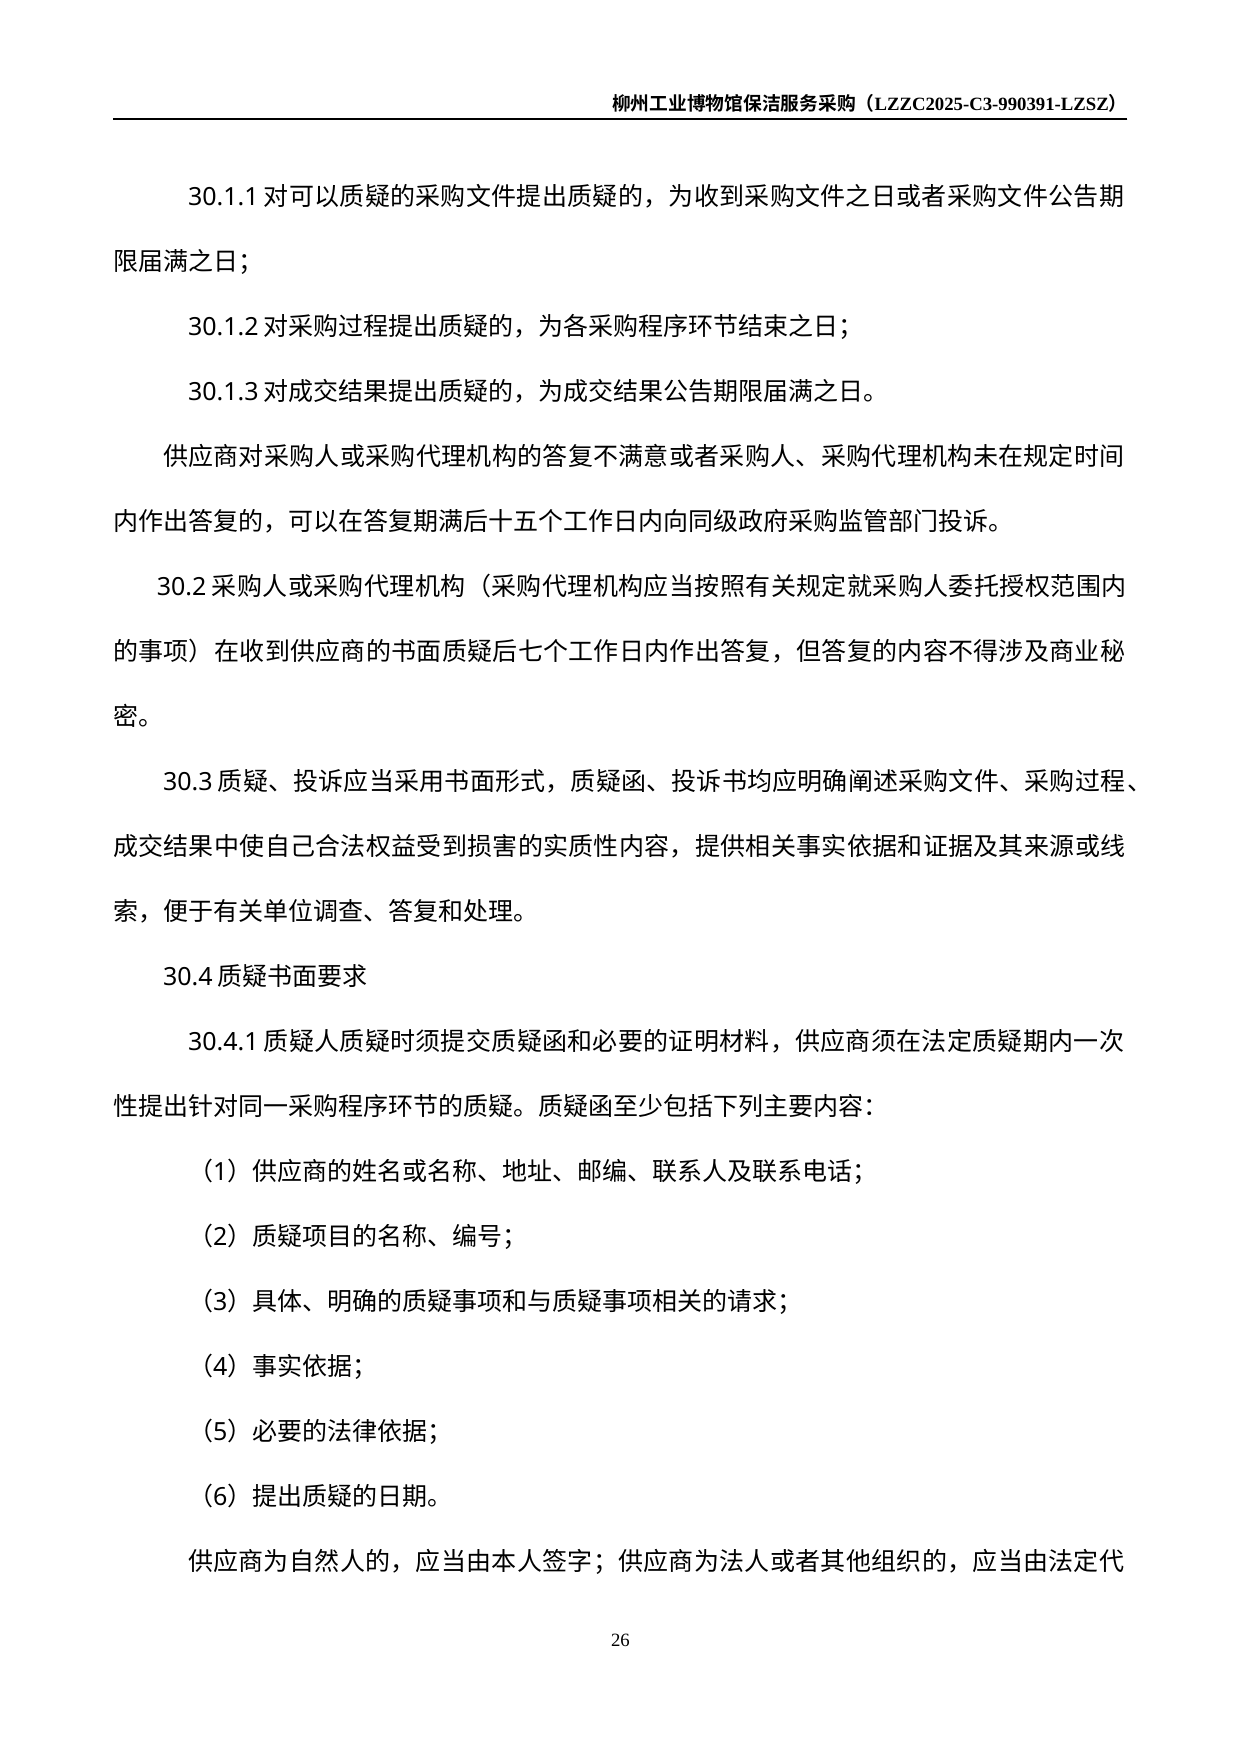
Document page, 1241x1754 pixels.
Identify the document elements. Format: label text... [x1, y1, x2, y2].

text 30.2采购人或采购代理机构（采购代理机构应当按照有关规定就采购人委托授权范围内的事项）在收到供应商的书面质疑后七个工作日内作出答复，但答复的内容不得涉及商业秘密。 [113, 552, 1127, 747]
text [113, 1527, 1127, 1592]
list 提出质疑的日期。 [113, 1462, 1127, 1527]
list 事实依据； [113, 1332, 1127, 1397]
list 必要的法律依据； [113, 1397, 1127, 1462]
text 30.1.2对采购过程提出质疑的，为各采购程序环节结束之日； [113, 292, 1127, 357]
list 质疑项目的名称、编号； [113, 1202, 1127, 1267]
list 供应商的姓名或名称、地址、邮编、联系人及联系电话； [113, 1137, 1127, 1202]
text 30.1.3对成交结果提出质疑的，为成交结果公告期限届满之日。 [113, 357, 1127, 422]
text 30.4质疑书面要求 [113, 942, 1127, 1007]
text 30.4.1质疑人质疑时须提交质疑函和必要的证明材料，供应商须在法定质疑期内一次性提出针对同一采购程序环节的质疑。质疑函至少包括下列主要内容： [113, 1007, 1127, 1137]
text 30.1.1对可以质疑的采购文件提出质疑的，为收到采购文件之日或者采购文件公告期限届满之日； [113, 162, 1127, 292]
text 30.3质疑、投诉应当采用书面形式，质疑函、投诉书均应明确阐述采购文件、采购过程、成交结果中使自己合法权益受到损害的实质性内容，提供相关事实依据和证据及其来源或线索，便于有关单位调查、答复和处理。 [113, 747, 1127, 942]
list 具体、明确的质疑事项和与质疑事项相关的请求； [113, 1267, 1127, 1332]
text 供应商对采购人或采购代理机构的答复不满意或者采购人、采购代理机构未在规定时间内作出答复的，可以在答复期满后十五个工作日内向同级政府采购监管部门投诉。 [113, 422, 1127, 552]
